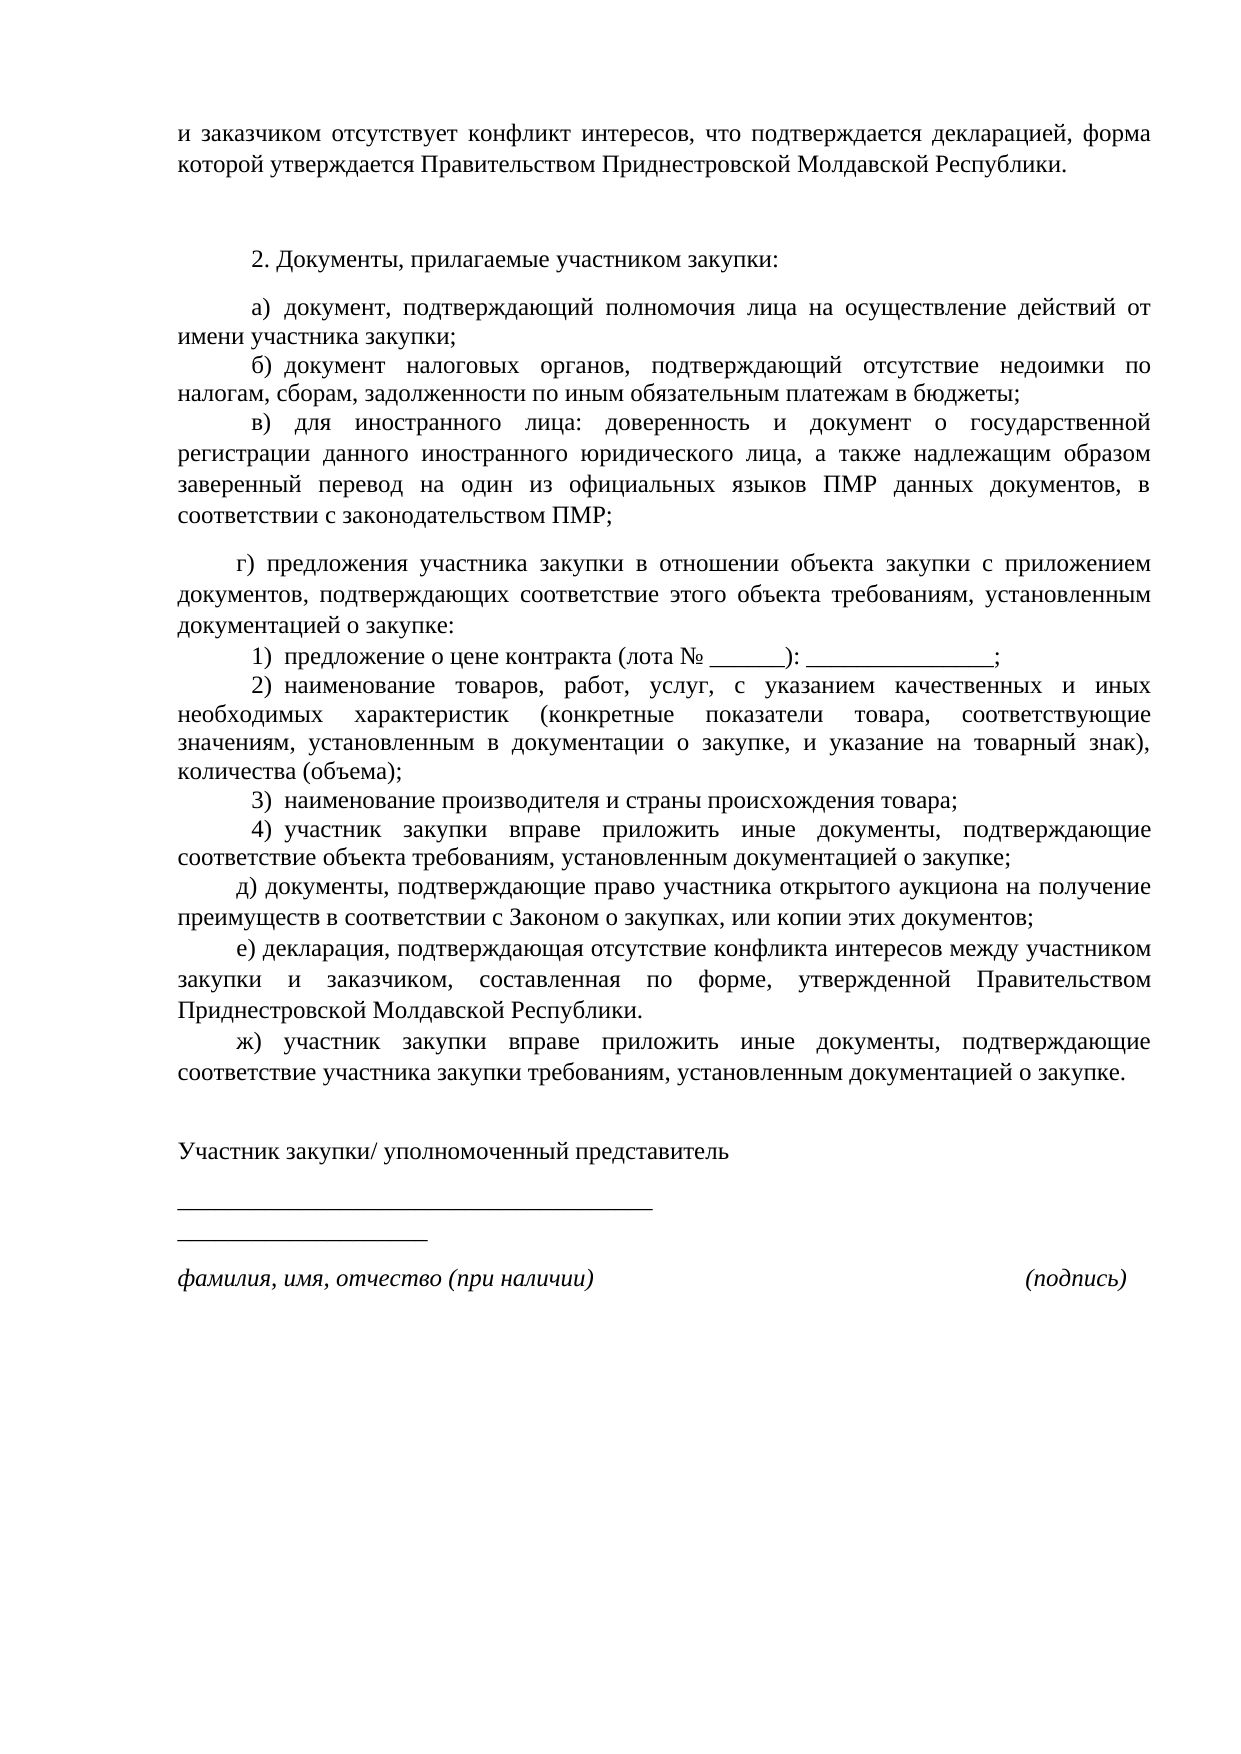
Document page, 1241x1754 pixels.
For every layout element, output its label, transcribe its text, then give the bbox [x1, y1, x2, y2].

text в) для иностранного лица: доверенность и документ о государственной регистрации данного иностранного юридического лица, а также надлежащим образом заверенный перевод на один из официальных языков ПМР данных документов, в соответствии с законодательством ПМР; [177, 407, 1152, 529]
list наименование производителя и страны происхождения товара; [177, 785, 1152, 814]
text и заказчиком отсутствует конфликт интересов, что подтверждается декларацией, форма которой утверждается Правительством Приднестровской Молдавской Республики. [177, 118, 1152, 178]
text ж) участник закупки вправе приложить иные документы, подтверждающие соответствие участника закупки требованиям, установленным документацией о закупке. [177, 1026, 1152, 1086]
list документ налоговых органов, подтверждающий отсутствие недоимки по налогам, сборам, задолженности по иным обязательным платежам в бюджеты; [177, 350, 1152, 407]
text г) предложения участника закупки в отношении объекта закупки с приложением документов, подтверждающих соответствие этого объекта требованиям, установленным документацией о закупке: [177, 548, 1152, 639]
text Участник закупки/ уполномоченный представитель [177, 1136, 1136, 1165]
list наименование товаров, работ, услуг, с указанием качественных и иных необходимых характеристик (конкретные показатели товара, соответствующие значениям, установленным в документации о закупке, и указание на товарный знак), количества (объема); [177, 670, 1152, 785]
text д) документы, подтверждающие право участника открытого аукциона на получение преимуществ в соответствии с Законом о закупках, или копии этих документов; [177, 871, 1152, 931]
text ______________________________________ ____________________ [177, 1184, 1136, 1244]
text 2. Документы, прилагаемые участником закупки: [177, 244, 1152, 273]
list документ, подтверждающий полномочия лица на осуществление действий от имени участника закупки; [177, 292, 1152, 350]
text е) декларация, подтверждающая отсутствие конфликта интересов между участником закупки и заказчиком, составленная по форме, утвержденной Правительством Приднестровской Молдавской Республики. [177, 933, 1152, 1024]
list участник закупки вправе приложить иные документы, подтверждающие соответствие объекта требованиям, установленным документацией о закупке; [177, 814, 1152, 871]
text фамилия, имя, отчество (при наличии) (подпись) [177, 1263, 1136, 1291]
list предложение о цене контракта (лота № ______): _______________; [177, 641, 1152, 670]
